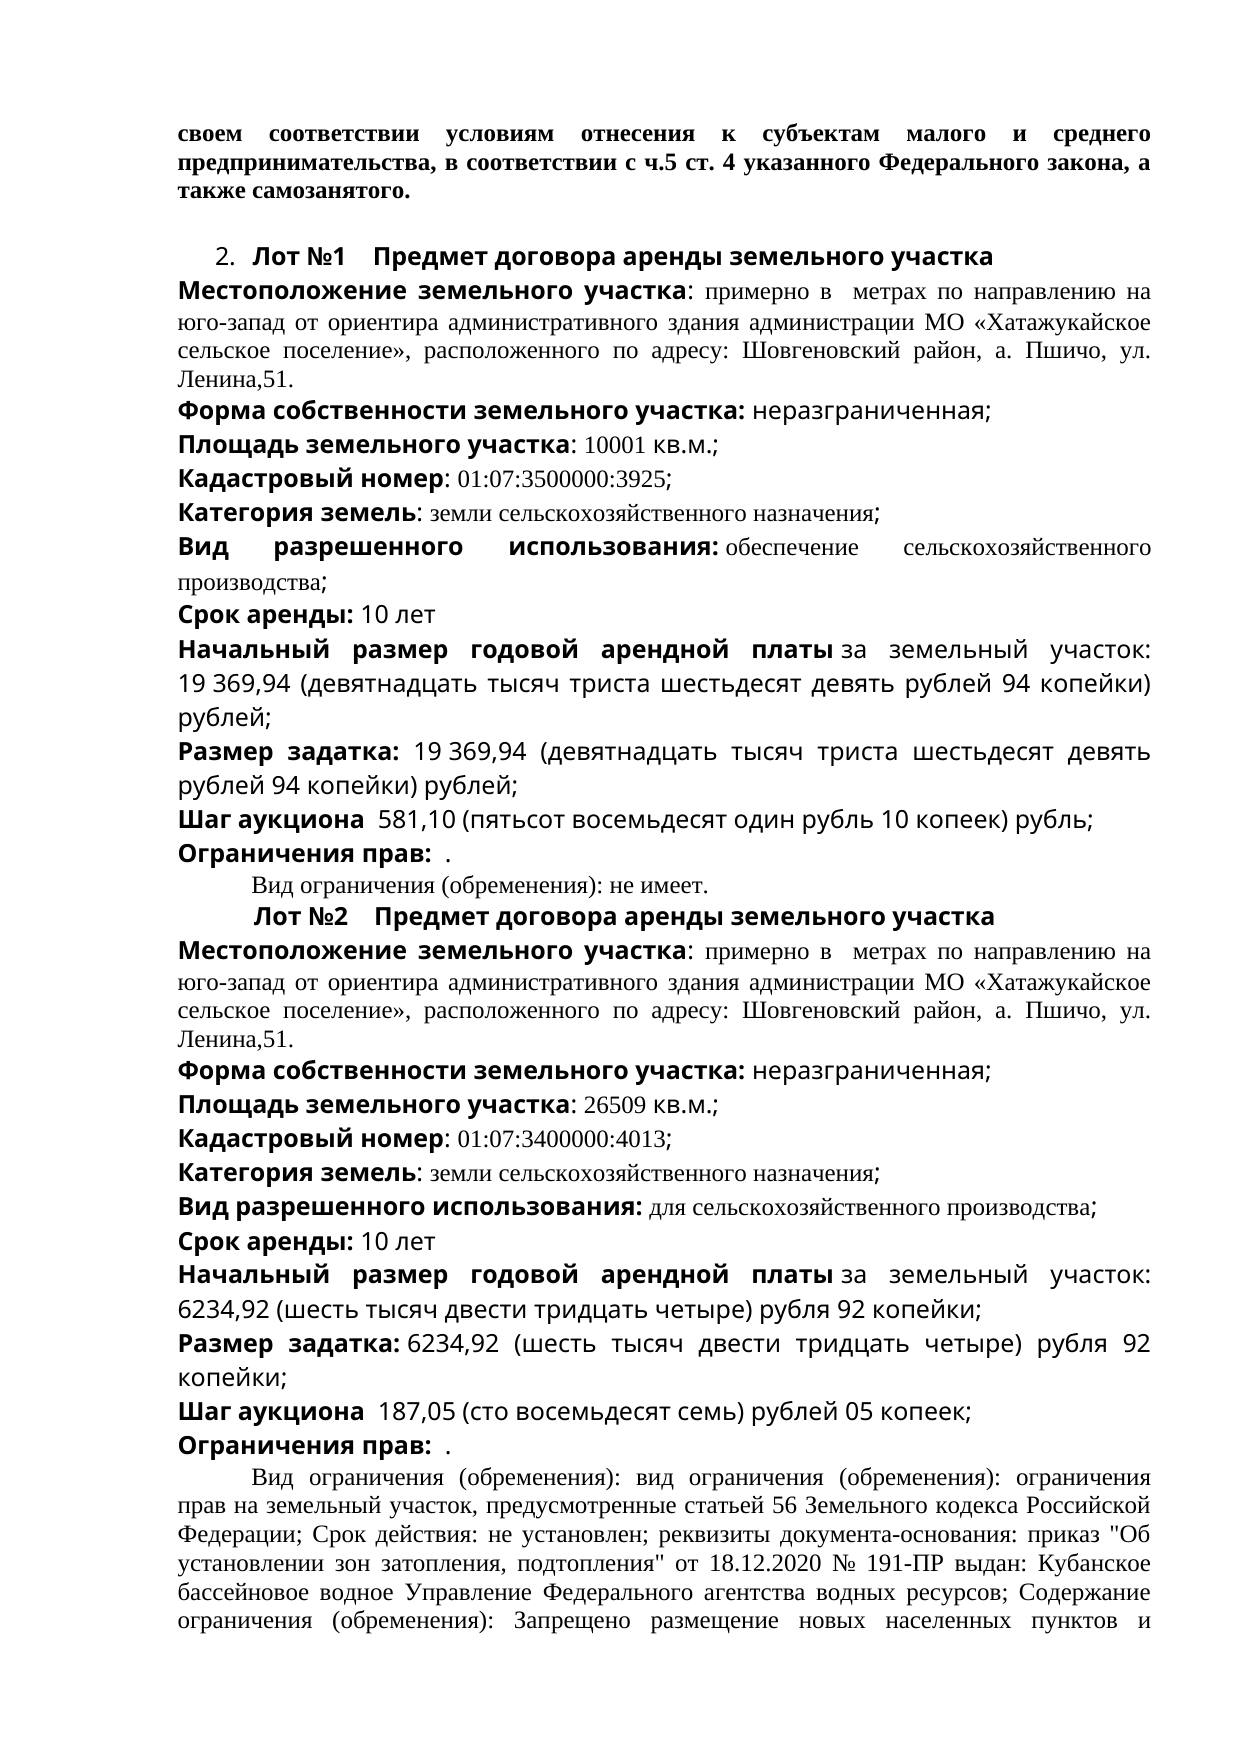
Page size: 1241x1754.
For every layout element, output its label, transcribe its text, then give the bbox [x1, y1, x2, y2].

text Ограничения прав: . [177, 1427, 1152, 1462]
text Площадь земельного участка: 10001 кв.м.; [177, 427, 1152, 461]
text Срок аренды: 10 лет [177, 597, 1152, 631]
list Лот №1 Предмет договора аренды земельного участка [215, 238, 1152, 272]
text Категория земель: земли сельскохозяйственного назначения; [177, 495, 1152, 529]
text Категория земель: земли сельскохозяйственного назначения; [177, 1155, 1152, 1189]
text Шаг аукциона 187,05 (сто восемьдесят семь) рублей 05 копеек; [177, 1393, 1152, 1427]
text Шаг аукциона 581,10 (пятьсот восемьдесят один рубль 10 копеек) рубль; [177, 802, 1152, 836]
text Начальный размер годовой арендной платы за земельный участок: 19 369,94 (девятнадцать тысяч триста шестьдесят девять рублей 94 копейки) рублей; [177, 631, 1152, 733]
text Начальный размер годовой арендной платы за земельный участок: 6234,92 (шесть тысяч двести тридцать четыре) рубля 92 копейки; [177, 1257, 1152, 1325]
text Кадастровый номер: 01:07:3400000:4013; [177, 1121, 1152, 1155]
text Размер задатка: 6234,92 (шесть тысяч двести тридцать четыре) рубля 92 копейки; [177, 1325, 1152, 1393]
text Площадь земельного участка: 26509 кв.м.; [177, 1087, 1152, 1121]
text Вид разрешенного использования: для сельскохозяйственного производства; [177, 1189, 1152, 1223]
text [177, 118, 1152, 204]
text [177, 1462, 1152, 1634]
text Местоположение земельного участка: примерно в метрах по направлению на юго-запад от ориентира административного здания администрации МО «Хатажукайское сельское поселение», расположенного по адресу: Шовгеновский район, а. Пшичо, ул. Ленина,51. [177, 272, 1152, 393]
text Местоположение земельного участка: примерно в метрах по направлению на юго-запад от ориентира административного здания администрации МО «Хатажукайское сельское поселение», расположенного по адресу: Шовгеновский район, а. Пшичо, ул. Ленина,51. [177, 932, 1152, 1053]
text Форма собственности земельного участка: неразграниченная; [177, 393, 1152, 427]
text Форма собственности земельного участка: неразграниченная; [177, 1053, 1152, 1087]
text Вид разрешенного использования: обеспечение сельскохозяйственного производства; [177, 529, 1152, 597]
text Размер задатка: 19 369,94 (девятнадцать тысяч триста шестьдесят девять рублей 94 копейки) рублей; [177, 733, 1152, 802]
text Лот №2 Предмет договора аренды земельного участка [215, 898, 1152, 932]
text Кадастровый номер: 01:07:3500000:3925; [177, 461, 1152, 495]
text Вид ограничения (обременения): не имеет. [177, 870, 1152, 898]
text Срок аренды: 10 лет [177, 1223, 1152, 1257]
text Ограничения прав: . [177, 836, 1152, 870]
